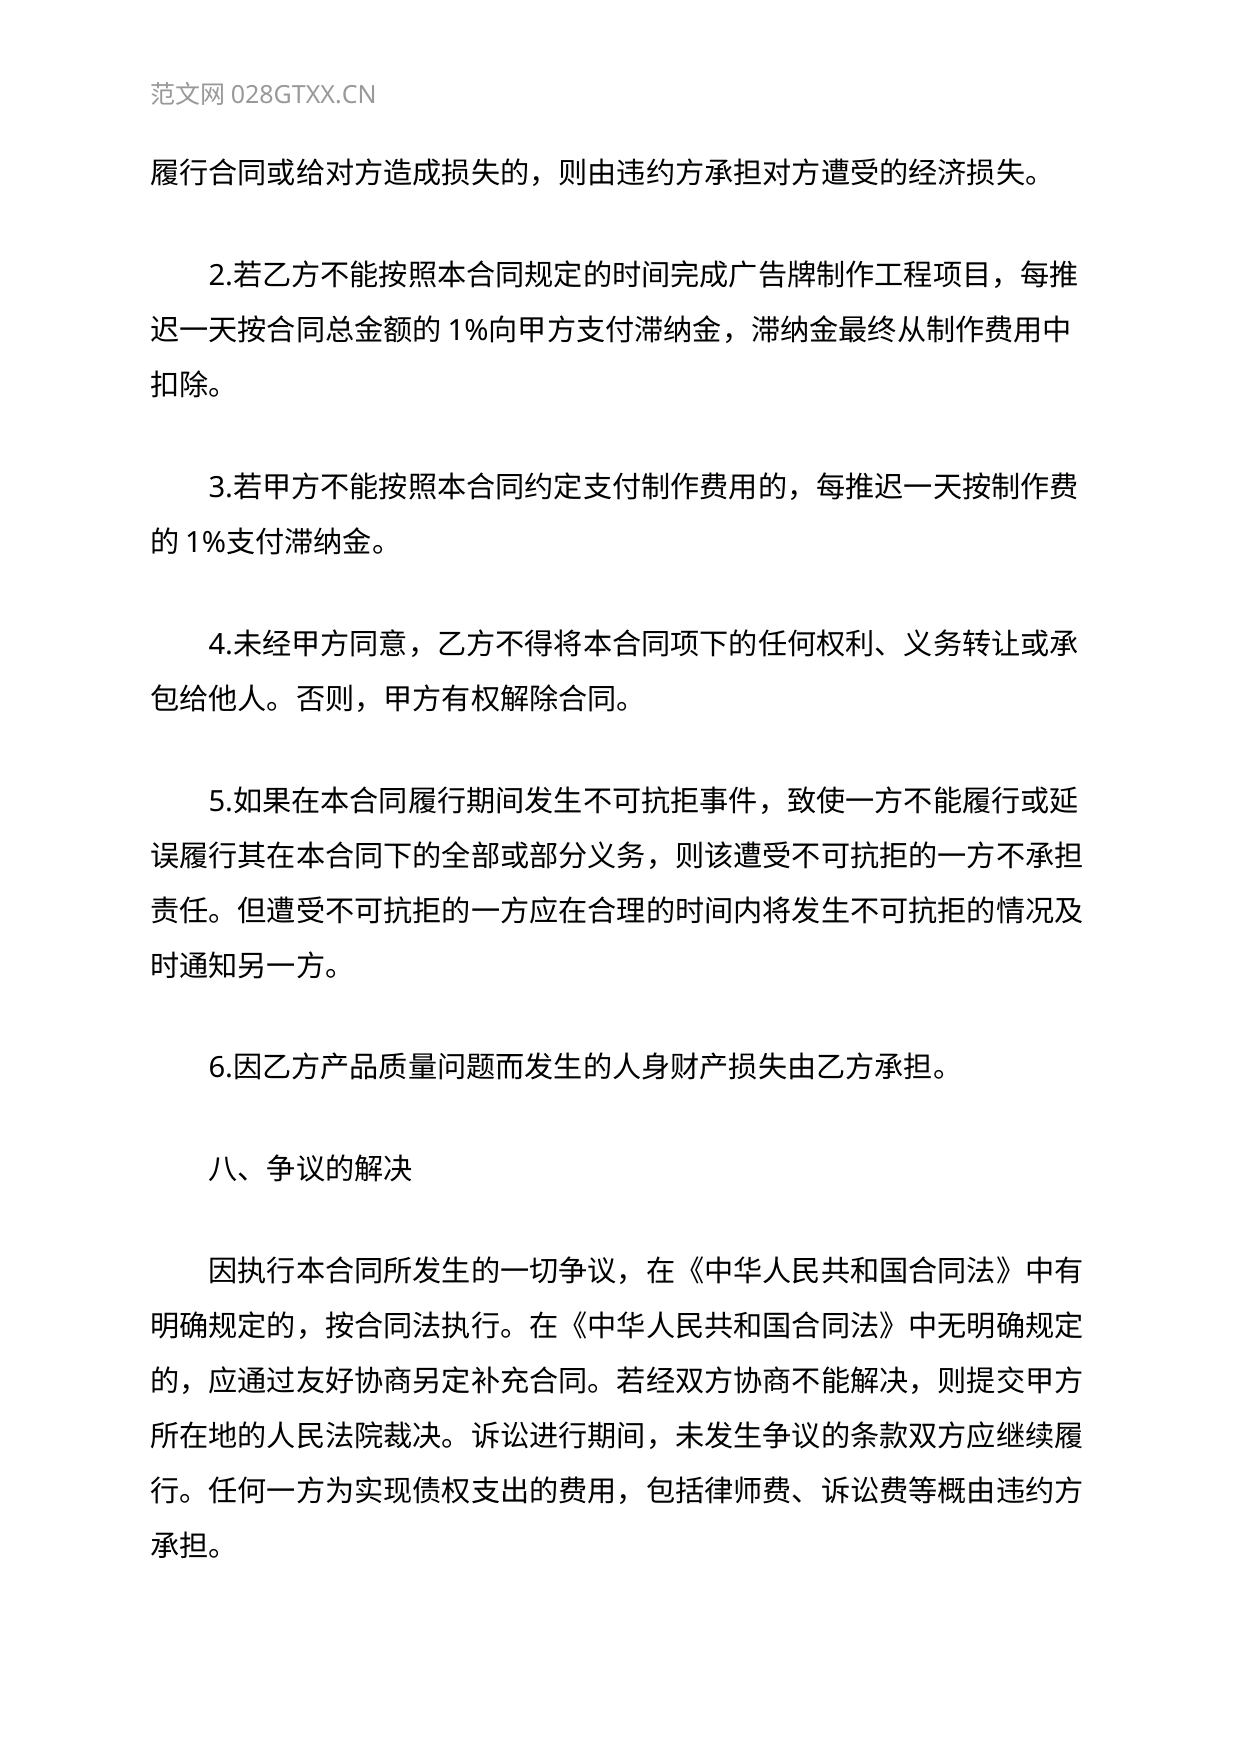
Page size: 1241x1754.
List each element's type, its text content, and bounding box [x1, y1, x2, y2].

text 5.如果在本合同履行期间发生不可抗拒事件，致使一方不能履行或延误履行其在本合同下的全部或部分义务，则该遭受不可抗拒的一方不承担责任。但遭受不可抗拒的一方应在合理的时间内将发生不可抗拒的情况及时通知另一方。 [150, 777, 1090, 984]
text 八、争议的解决 [150, 1146, 1090, 1188]
text 6.因乙方产品质量问题而发生的人身财产损失由乙方承担。 [150, 1044, 1090, 1086]
text 4.未经甲方同意，乙方不得将本合同项下的任何权利、义务转让或承包给他人。否则，甲方有权解除合同。 [150, 621, 1090, 718]
text 3.若甲方不能按照本合同约定支付制作费用的，每推迟一天按制作费的1%支付滞纳金。 [150, 463, 1090, 561]
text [150, 150, 1090, 192]
text 2.若乙方不能按照本合同规定的时间完成广告牌制作工程项目，每推迟一天按合同总金额的1%向甲方支付滞纳金，滞纳金最终从制作费用中扣除。 [150, 252, 1090, 404]
text 因执行本合同所发生的一切争议，在《中华人民共和国合同法》中有明确规定的，按合同法执行。在《中华人民共和国合同法》中无明确规定的，应通过友好协商另定补充合同。若经双方协商不能解决，则提交甲方所在地的人民法院裁决。诉讼进行期间，未发生争议的条款双方应继续履行。任何一方为实现债权支出的费用，包括律师费、诉讼费等概由违约方承担。 [150, 1248, 1090, 1564]
